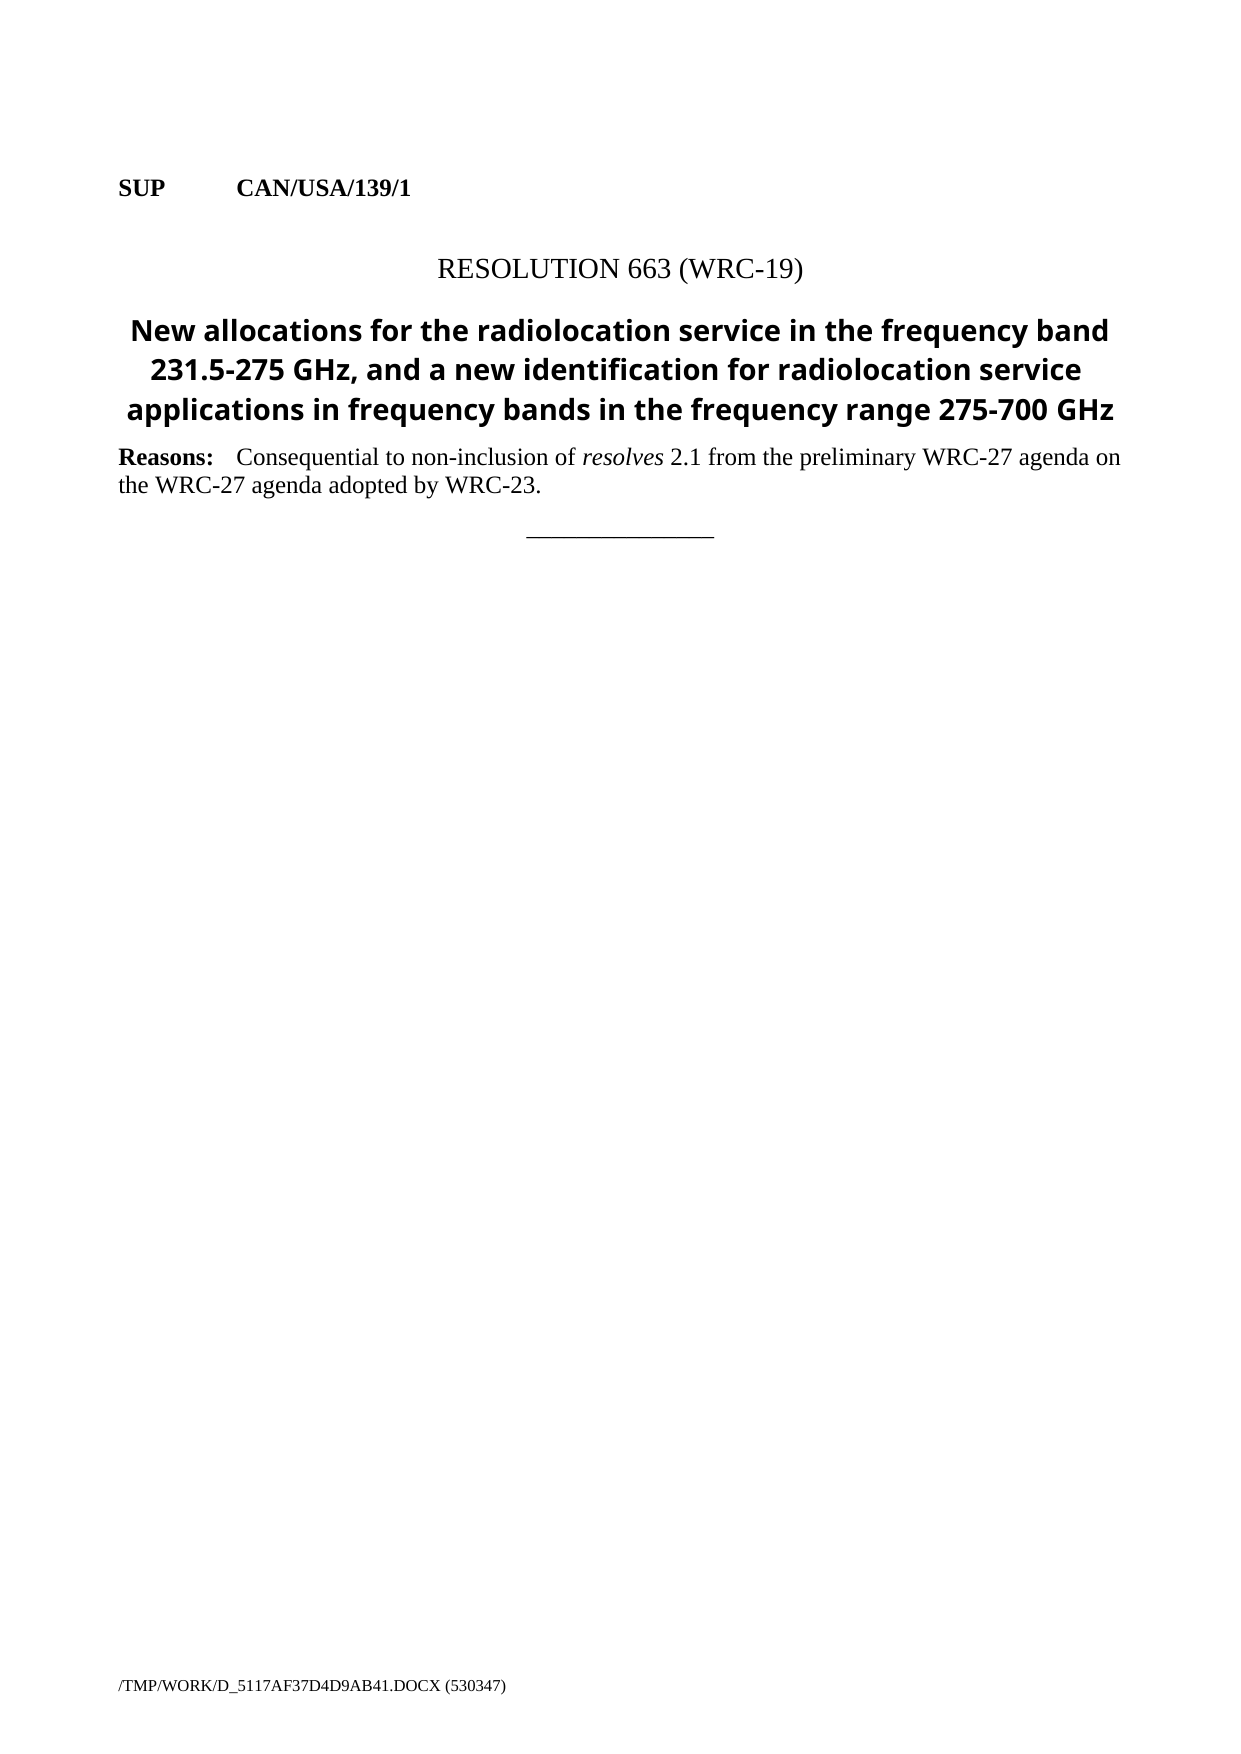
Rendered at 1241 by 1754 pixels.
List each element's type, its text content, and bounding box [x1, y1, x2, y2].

text RESOLUTION 663 (WRC-19) [118, 251, 1122, 285]
text _______________ [118, 512, 1122, 540]
text SUP CAN/USA/139/1 [118, 173, 1122, 201]
text Reasons: Consequential to non-inclusion of resolves 2.1 from the preliminary WRC-27 agenda on the WRC-27 agenda adopted by WRC-23. [118, 442, 1122, 499]
title New allocations for the radiolocation service in the frequency band 231.5-275 GHz, and a new identification for radiolocation service applications in frequency bands in the frequency range 275-700 GHz [118, 310, 1122, 429]
